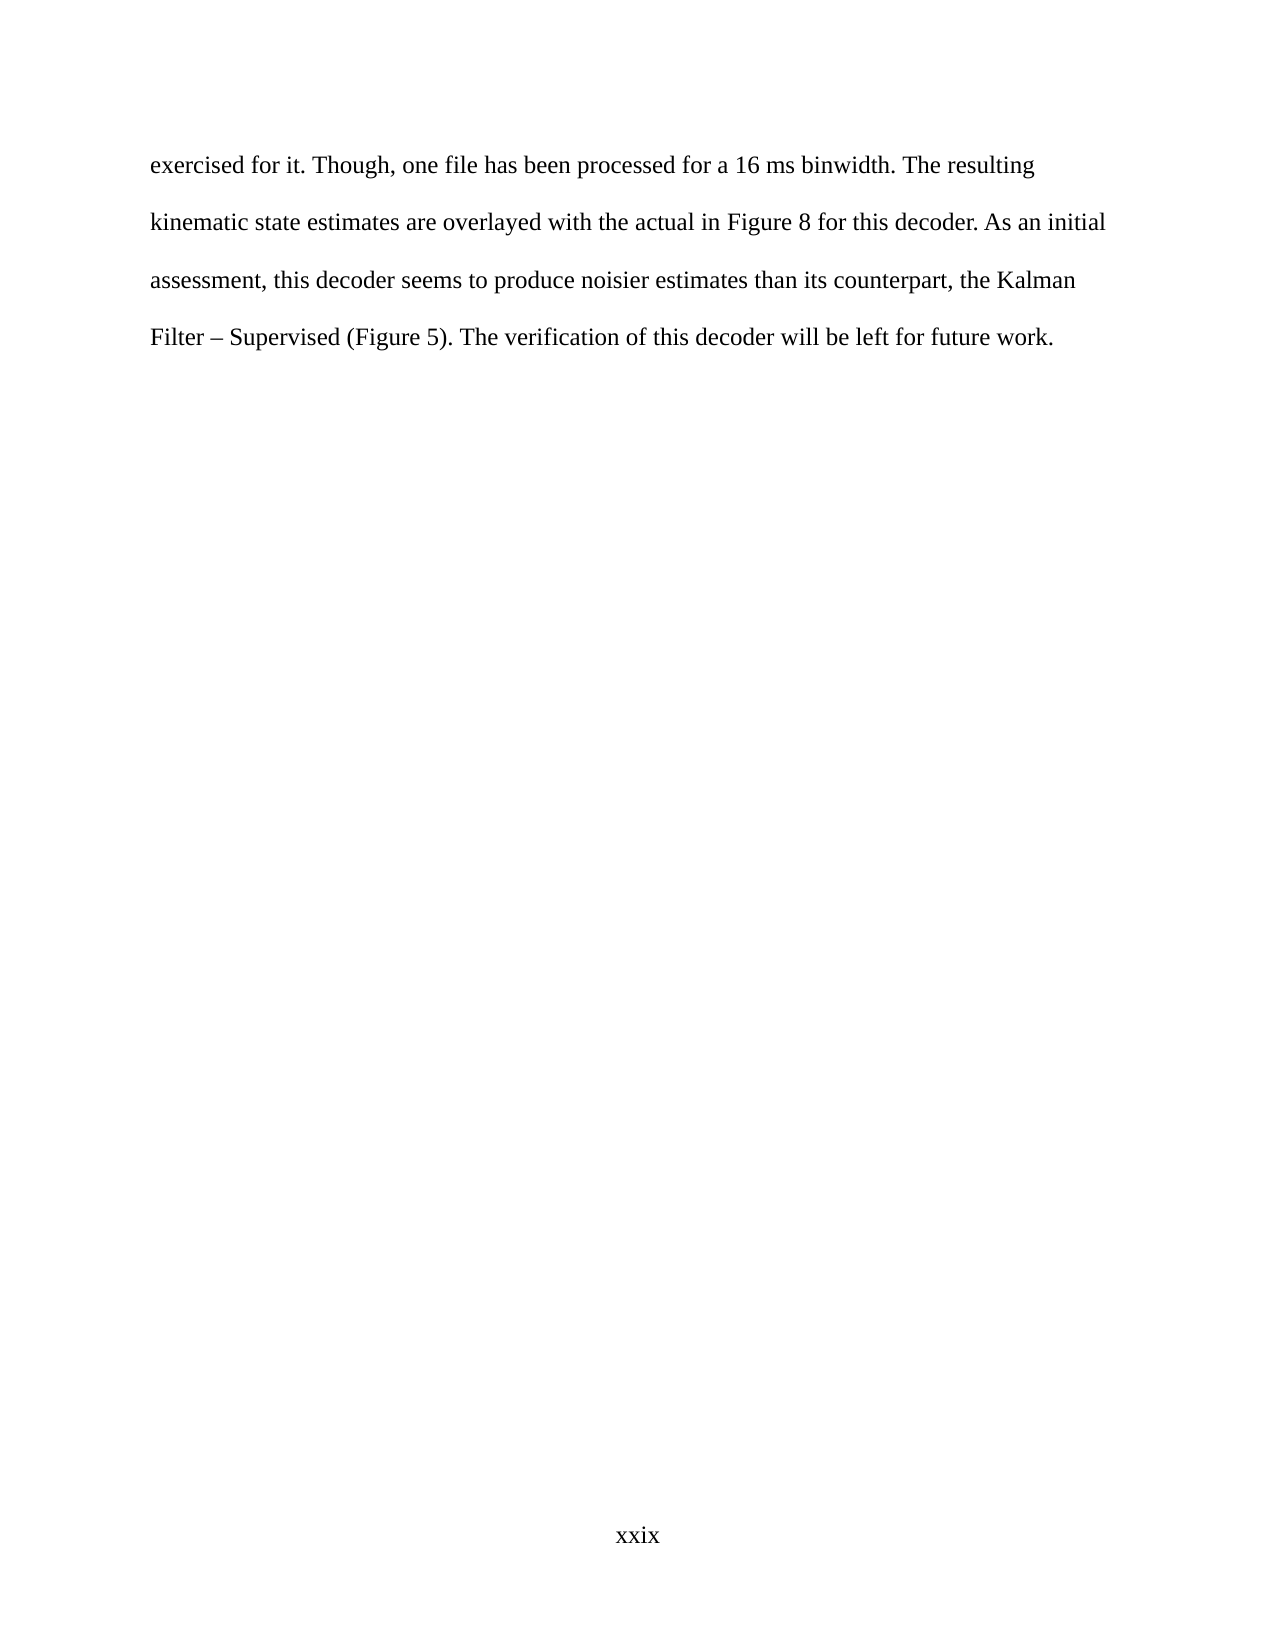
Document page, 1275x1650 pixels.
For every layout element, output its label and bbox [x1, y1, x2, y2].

text [150, 150, 1125, 351]
